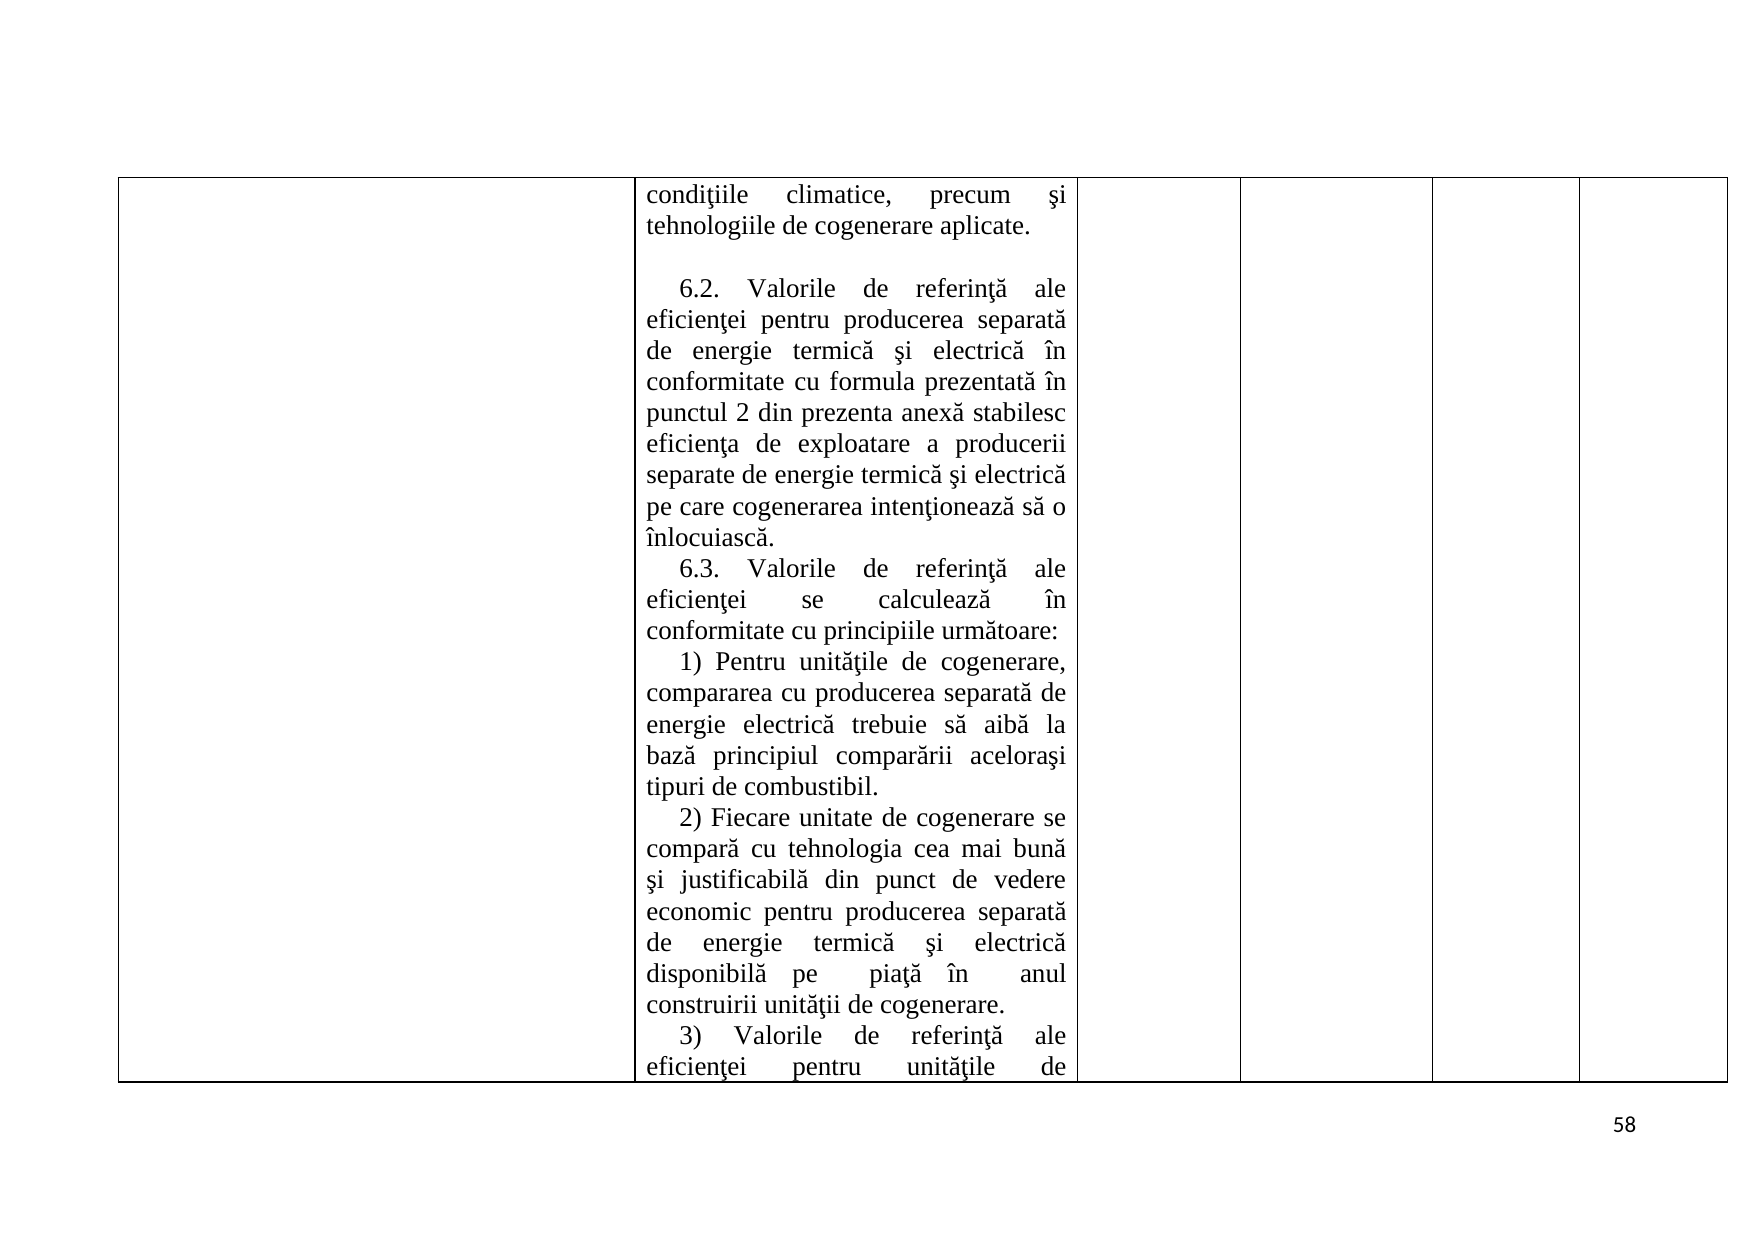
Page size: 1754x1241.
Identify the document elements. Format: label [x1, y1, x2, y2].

table_cell [1078, 178, 1240, 1081]
table_cell [119, 178, 634, 1081]
table_cell [1580, 178, 1727, 1081]
table_cell [636, 178, 1077, 1081]
table_cell [1241, 178, 1432, 1081]
table_cell [1433, 178, 1579, 1081]
